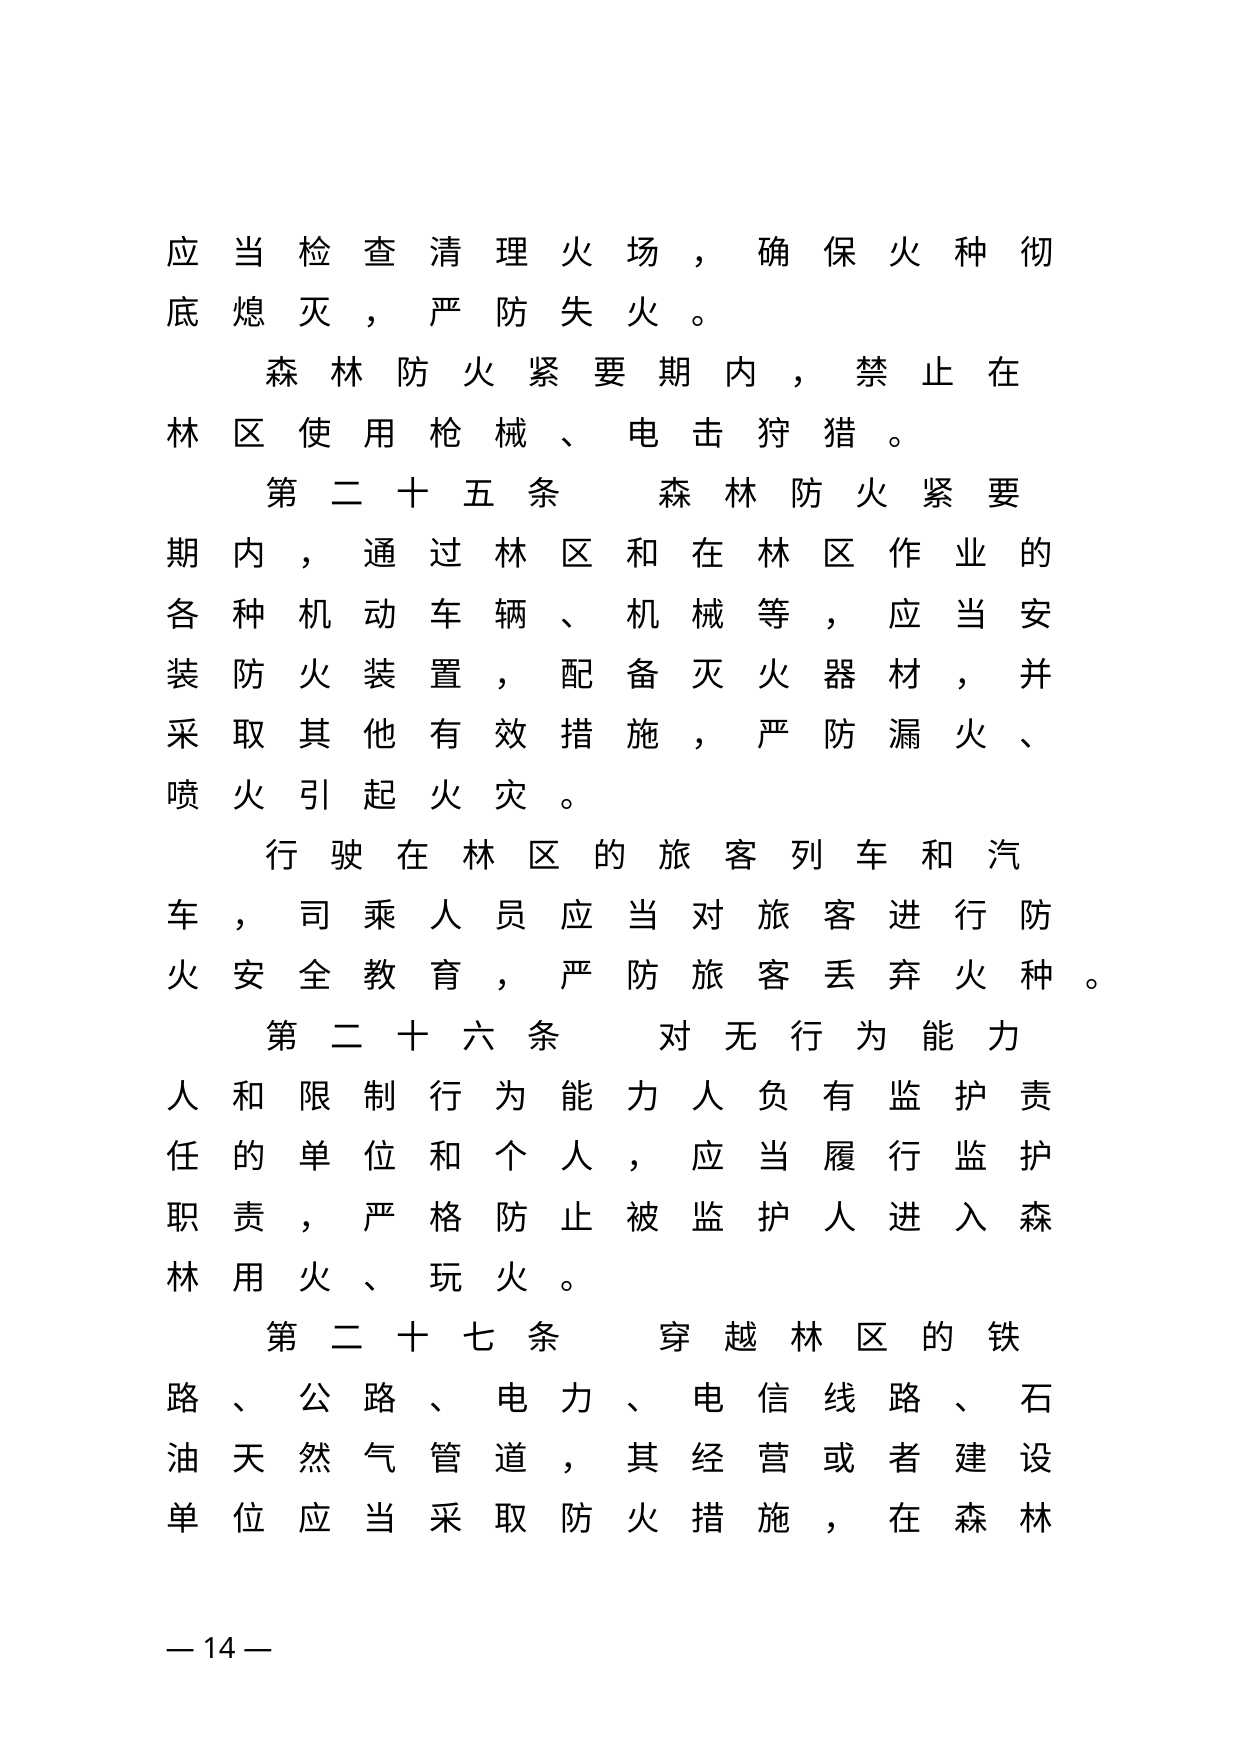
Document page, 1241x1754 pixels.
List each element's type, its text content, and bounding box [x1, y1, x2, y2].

text 森林防火紧要期内，禁止在林区使用枪械、电击狩猎。 [167, 340, 1085, 461]
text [167, 1305, 1085, 1546]
text 第二十五条 森林防火紧要期内，通过林区和在林区作业的各种机动车辆、机械等，应当安装防火装置，配备灭火器材，并采取其他有效措施，严防漏火、喷火引起火灾。 [167, 461, 1085, 823]
text 行驶在林区的旅客列车和汽车，司乘人员应当对旅客进行防火安全教育，严防旅客丢弃火种。 [167, 823, 1085, 1003]
text 第二十六条 对无行为能力人和限制行为能力人负有监护责任的单位和个人，应当履行监护职责，严格防止被监护人进入森林用火、玩火。 [167, 1003, 1085, 1305]
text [167, 219, 1085, 340]
